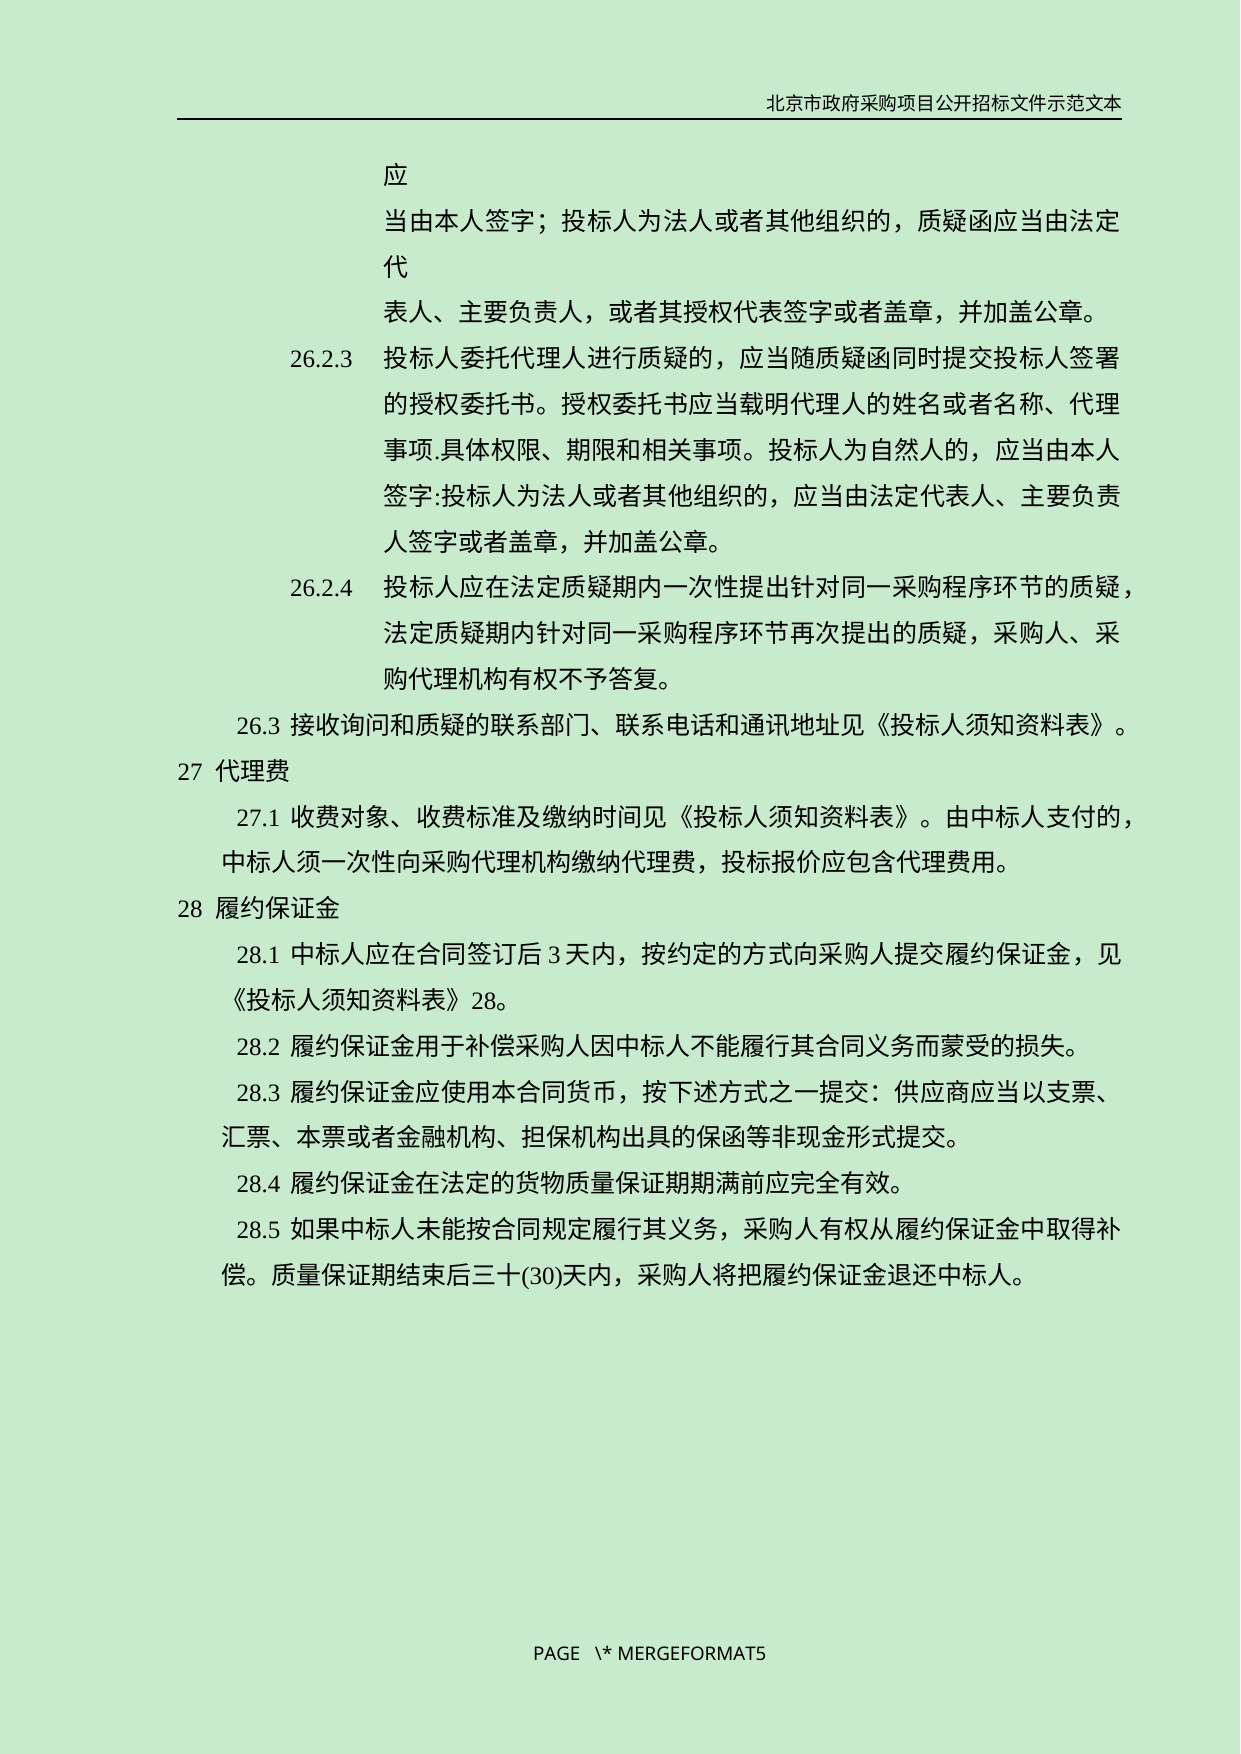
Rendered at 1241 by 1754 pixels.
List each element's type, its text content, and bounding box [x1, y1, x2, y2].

list 投标人委托代理人进行质疑的，应当随质疑函同时提交投标人签署的授权委托书。授权委托书应当载明代理人的姓名或者名称、代理事项.具体权限、期限和相关事项。投标人为自然人的，应当由本人签字:投标人为法人或者其他组织的，应当由法定代表人、主要负责人签字或者盖章，并加盖公章。 [290, 331, 1122, 560]
list 代理费 [177, 743, 1122, 789]
list 如果中标人未能按合同规定履行其义务，采购人有权从履约保证金中取得补偿。质量保证期结束后三十(30)天内，采购人将把履约保证金退还中标人。 [221, 1202, 1122, 1293]
list 履约保证金应使用本合同货币，按下述方式之一提交：供应商应当以支票、汇票、本票或者金融机构、担保机构出具的保函等非现金形式提交。 [221, 1064, 1122, 1156]
text 当由本人签字；投标人为法人或者其他组织的，质疑函应当由法定代 [383, 193, 1122, 285]
list 履约保证金在法定的货物质量保证期期满前应完全有效。 [221, 1156, 1122, 1202]
list 接收询问和质疑的联系部门、联系电话和通讯地址见《投标人须知资料表》。 [221, 698, 1122, 743]
list 投标人应在法定质疑期内一次性提出针对同一采购程序环节的质疑，法定质疑期内针对同一采购程序环节再次提出的质疑，采购人、采购代理机构有权不予答复。 [290, 560, 1122, 698]
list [290, 148, 1122, 193]
list 中标人应在合同签订后3天内，按约定的方式向采购人提交履约保证金，见《投标人须知资料表》28。 [221, 927, 1122, 1018]
list 履约保证金 [177, 881, 1122, 927]
text 表人、主要负责人，或者其授权代表签字或者盖章，并加盖公章。 [383, 285, 1122, 331]
list 履约保证金用于补偿采购人因中标人不能履行其合同义务而蒙受的损失。 [221, 1018, 1122, 1064]
list 收费对象、收费标准及缴纳时间见《投标人须知资料表》。由中标人支付的，中标人须一次性向采购代理机构缴纳代理费，投标报价应包含代理费用。 [221, 789, 1122, 881]
